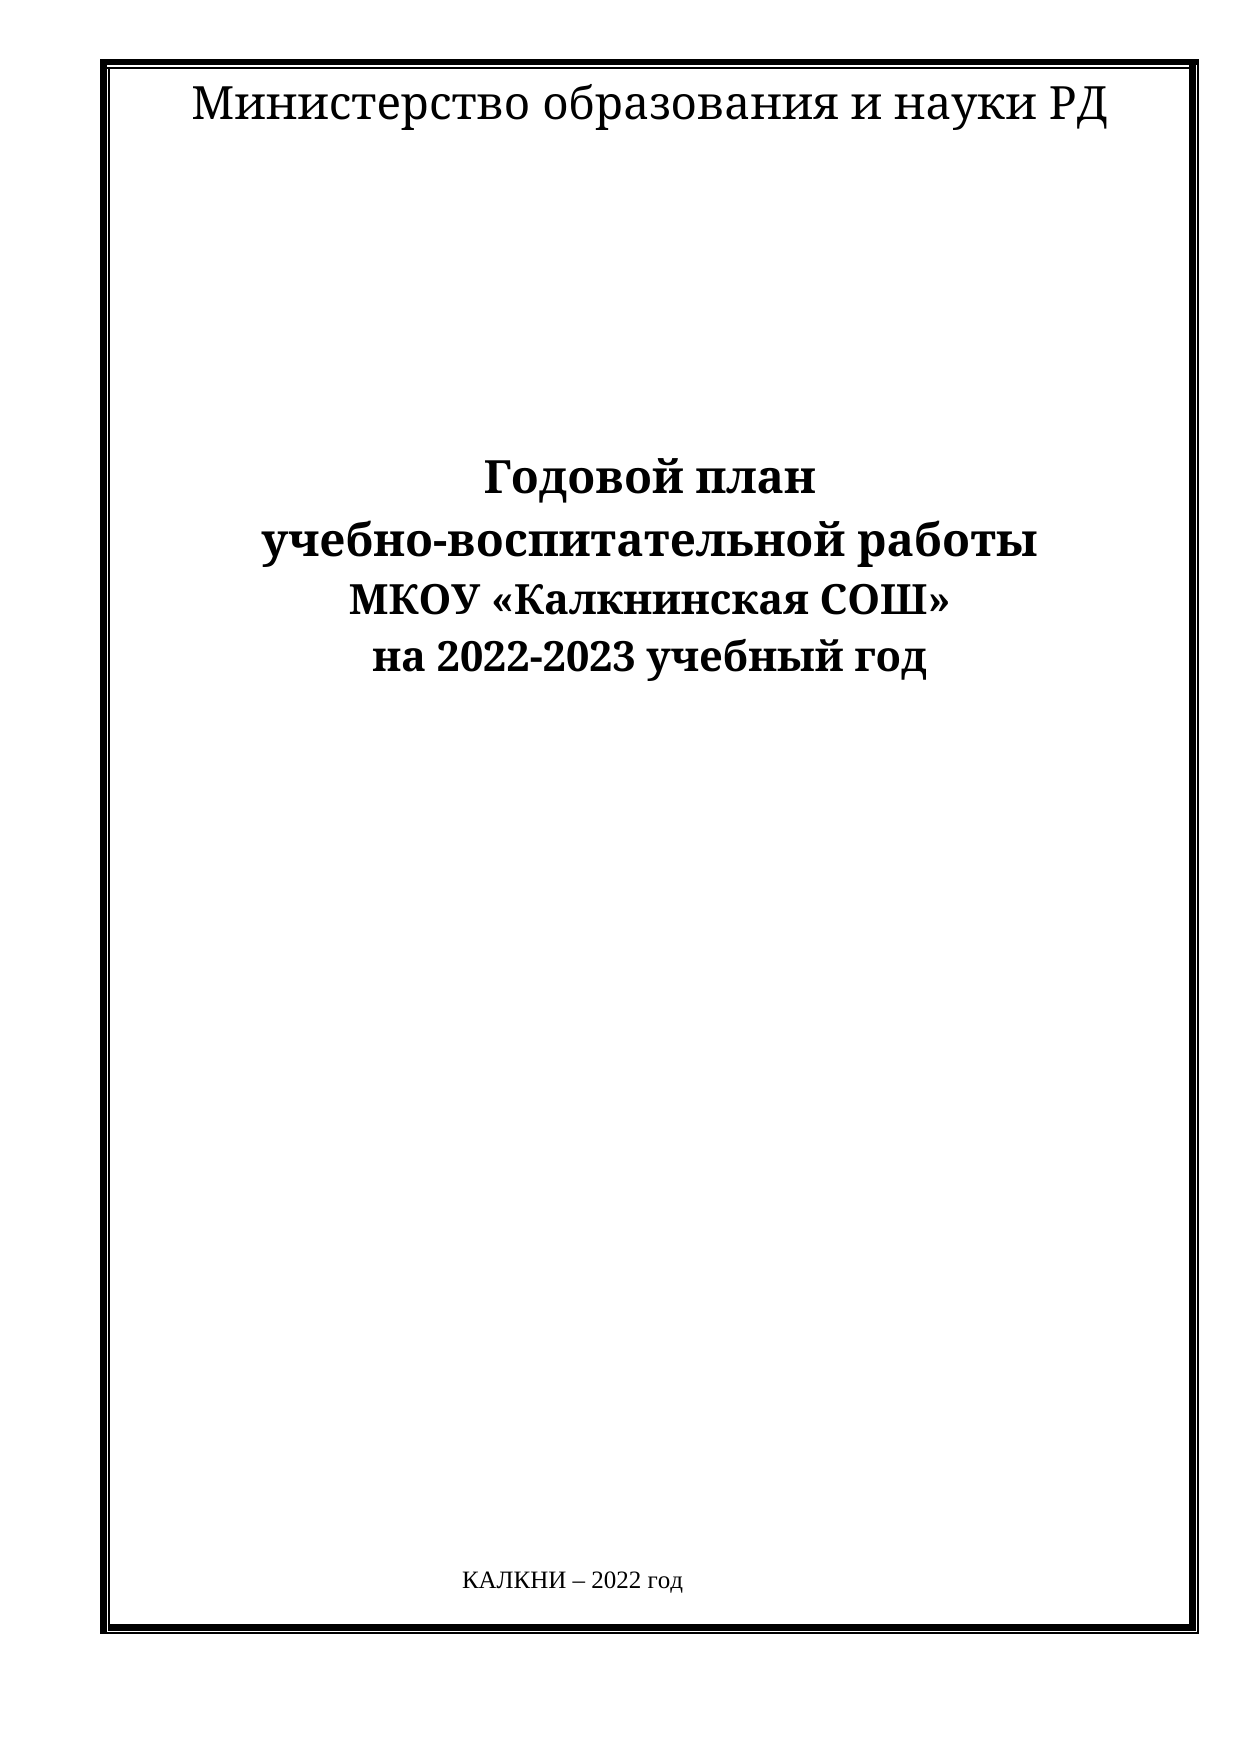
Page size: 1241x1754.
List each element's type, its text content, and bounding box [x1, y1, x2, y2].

text МКОУ «Калкнинская СОШ» [118, 570, 1181, 626]
text на 2022-2023 учебный год [118, 626, 1181, 683]
text КАЛКНИ – 2022 год [118, 1565, 1181, 1594]
text Годовой план [118, 445, 1181, 507]
text учебно-воспитательной работы [118, 507, 1181, 570]
text Министерство образования и науки РД [110, 69, 1189, 133]
